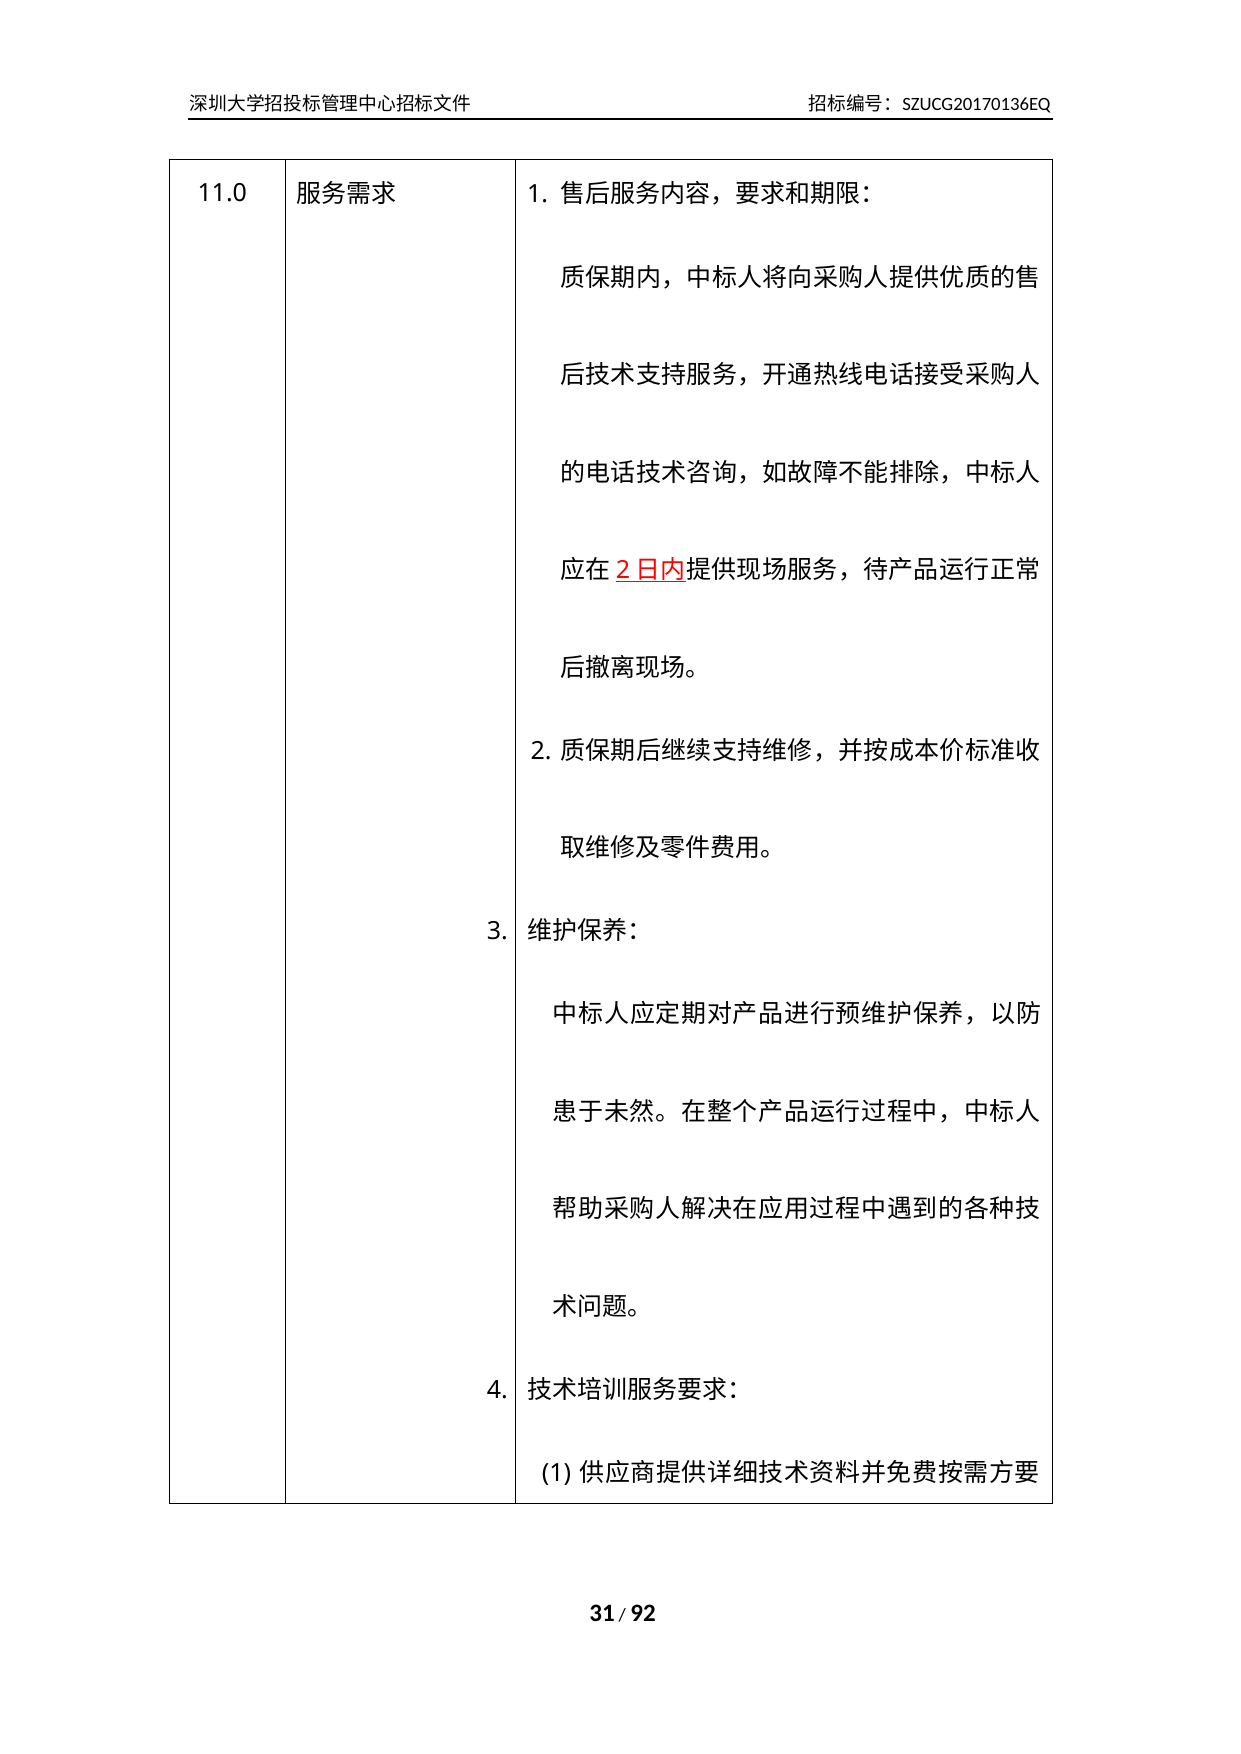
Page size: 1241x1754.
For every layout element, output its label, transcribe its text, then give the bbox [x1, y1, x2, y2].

table_cell [170, 160, 285, 1503]
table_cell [516, 160, 1052, 1503]
table_cell 服务需求 [286, 160, 515, 1503]
